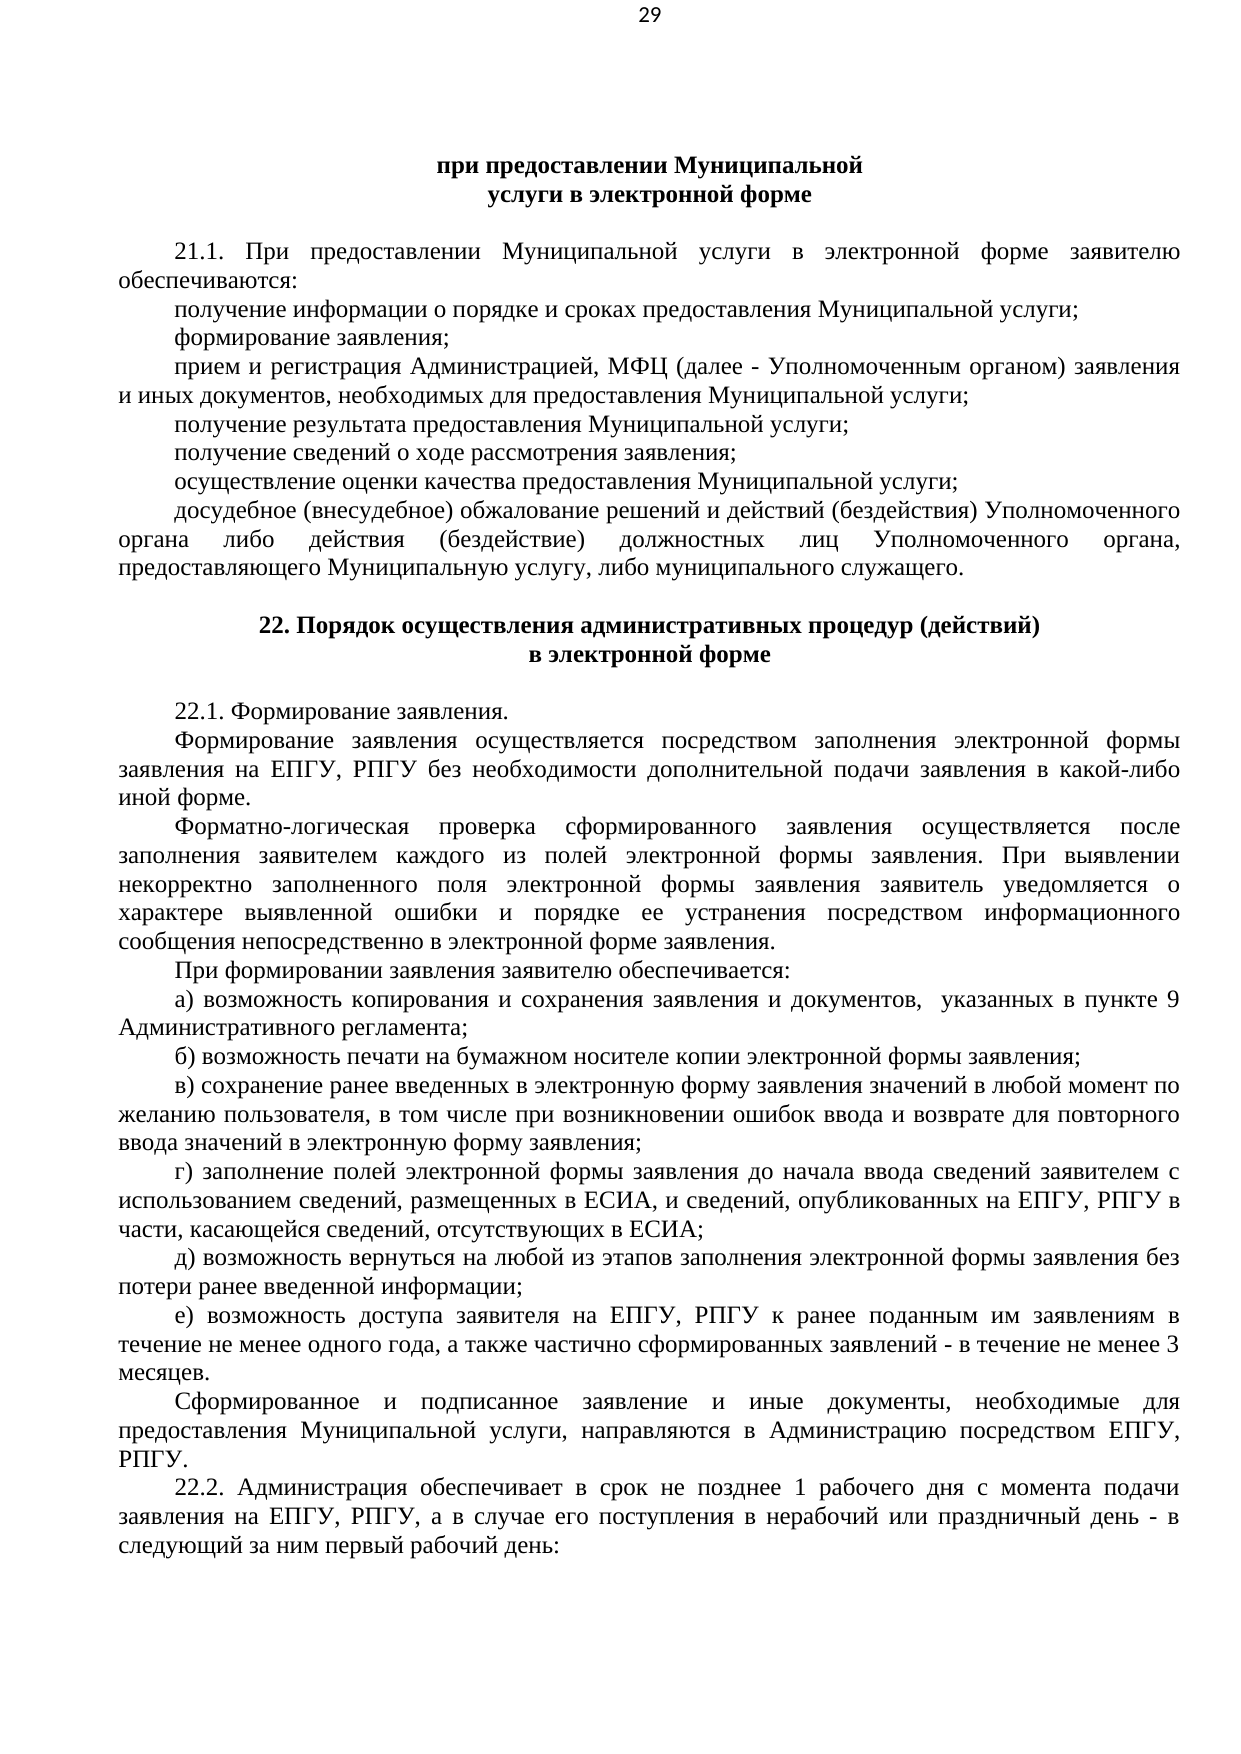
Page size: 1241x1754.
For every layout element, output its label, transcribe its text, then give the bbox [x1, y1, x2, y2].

text в) сохранение ранее введенных в электронную форму заявления значений в любой момент по желанию пользователя, в том числе при возникновении ошибок ввода и возврате для повторного ввода значений в электронную форму заявления; [118, 1070, 1181, 1156]
text 22.1. Формирование заявления. [118, 696, 1181, 725]
text Сформированное и подписанное заявление и иные документы, необходимые для предоставления Муниципальной услуги, направляются в Администрацию посредством ЕПГУ, РПГУ. [118, 1386, 1181, 1472]
text 22. Порядок осуществления административных процедур (действий) [118, 610, 1181, 639]
text а) возможность копирования и сохранения заявления и документов, указанных в пункте 9 Административного регламента; [118, 984, 1181, 1041]
text б) возможность печати на бумажном носителе копии электронной формы заявления; [118, 1041, 1181, 1070]
text получение информации о порядке и сроках предоставления Муниципальной услуги; [118, 294, 1181, 322]
text досудебное (внесудебное) обжалование решений и действий (бездействия) Уполномоченного органа либо действия (бездействие) должностных лиц Уполномоченного органа, предоставляющего Муниципальную услугу, либо муниципального служащего. [118, 495, 1181, 581]
text услуги в электронной форме [118, 179, 1181, 207]
text Формирование заявления осуществляется посредством заполнения электронной формы заявления на ЕПГУ, РПГУ без необходимости дополнительной подачи заявления в какой-либо иной форме. [118, 725, 1181, 811]
text получение результата предоставления Муниципальной услуги; [118, 409, 1181, 437]
text При формировании заявления заявителю обеспечивается: [118, 955, 1181, 984]
text д) возможность вернуться на любой из этапов заполнения электронной формы заявления без потери ранее введенной информации; [118, 1242, 1181, 1300]
text 22.2. Администрация обеспечивает в срок не позднее 1 рабочего дня с момента подачи заявления на ЕПГУ, РПГУ, а в случае его поступления в нерабочий или праздничный день - в следующий за ним первый рабочий день: [118, 1472, 1181, 1559]
text осуществление оценки качества предоставления Муниципальной услуги; [118, 466, 1181, 495]
text формирование заявления; [118, 322, 1181, 351]
text получение сведений о ходе рассмотрения заявления; [118, 437, 1181, 466]
text 21.1. При предоставлении Муниципальной услуги в электронной форме заявителю обеспечиваются: [118, 236, 1181, 294]
text г) заполнение полей электронной формы заявления до начала ввода сведений заявителем с использованием сведений, размещенных в ЕСИА, и сведений, опубликованных на ЕПГУ, РПГУ в части, касающейся сведений, отсутствующих в ЕСИА; [118, 1156, 1181, 1242]
text в электронной форме [118, 639, 1181, 667]
text при предоставлении Муниципальной [118, 150, 1181, 179]
text Форматно-логическая проверка сформированного заявления осуществляется после заполнения заявителем каждого из полей электронной формы заявления. При выявлении некорректно заполненного поля электронной формы заявления заявитель уведомляется о характере выявленной ошибки и порядке ее устранения посредством информационного сообщения непосредственно в электронной форме заявления. [118, 811, 1181, 955]
text прием и регистрация Администрацией, МФЦ (далее - Уполномоченным органом) заявления и иных документов, необходимых для предоставления Муниципальной услуги; [118, 351, 1181, 409]
text е) возможность доступа заявителя на ЕПГУ, РПГУ к ранее поданным им заявлениям в течение не менее одного года, а также частично сформированных заявлений - в течение не менее 3 месяцев. [118, 1300, 1181, 1386]
